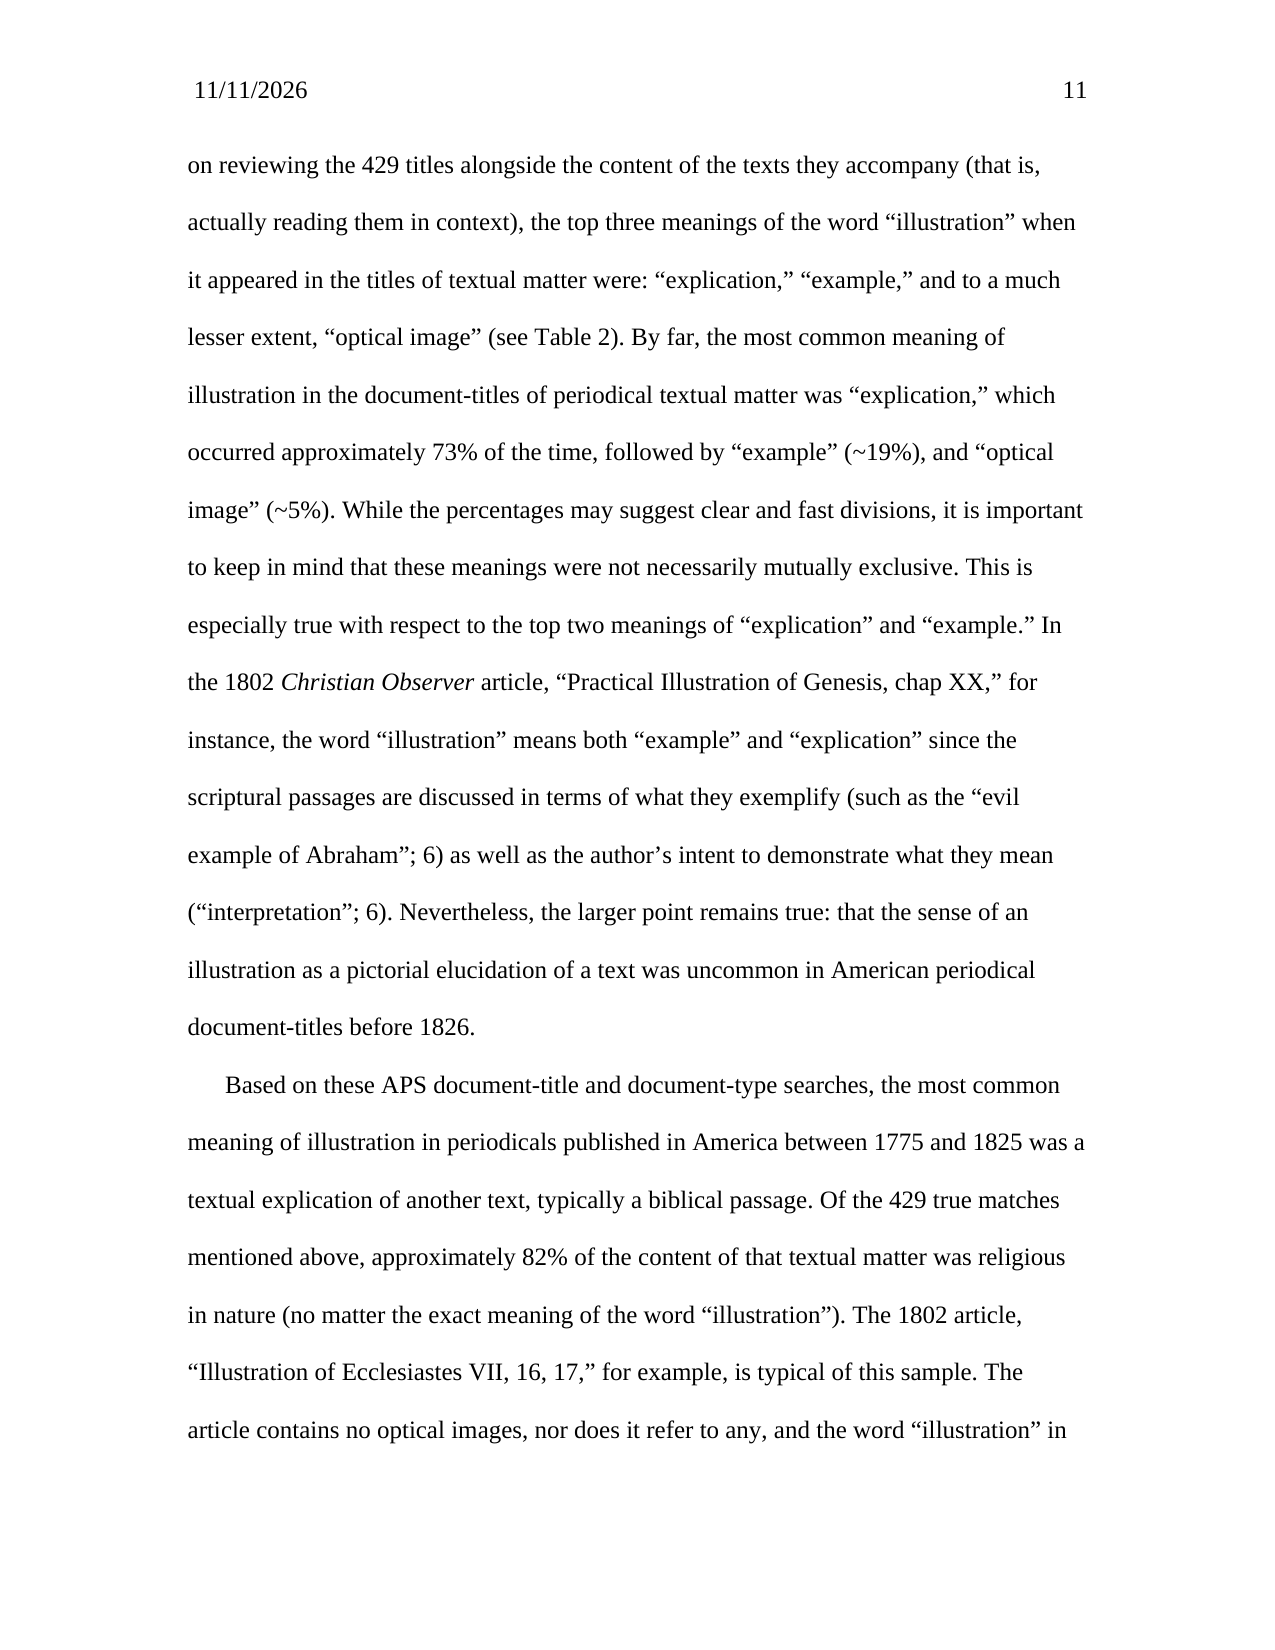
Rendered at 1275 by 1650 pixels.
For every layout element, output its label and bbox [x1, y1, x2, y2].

text [187, 150, 1087, 1041]
text [187, 1070, 1087, 1444]
